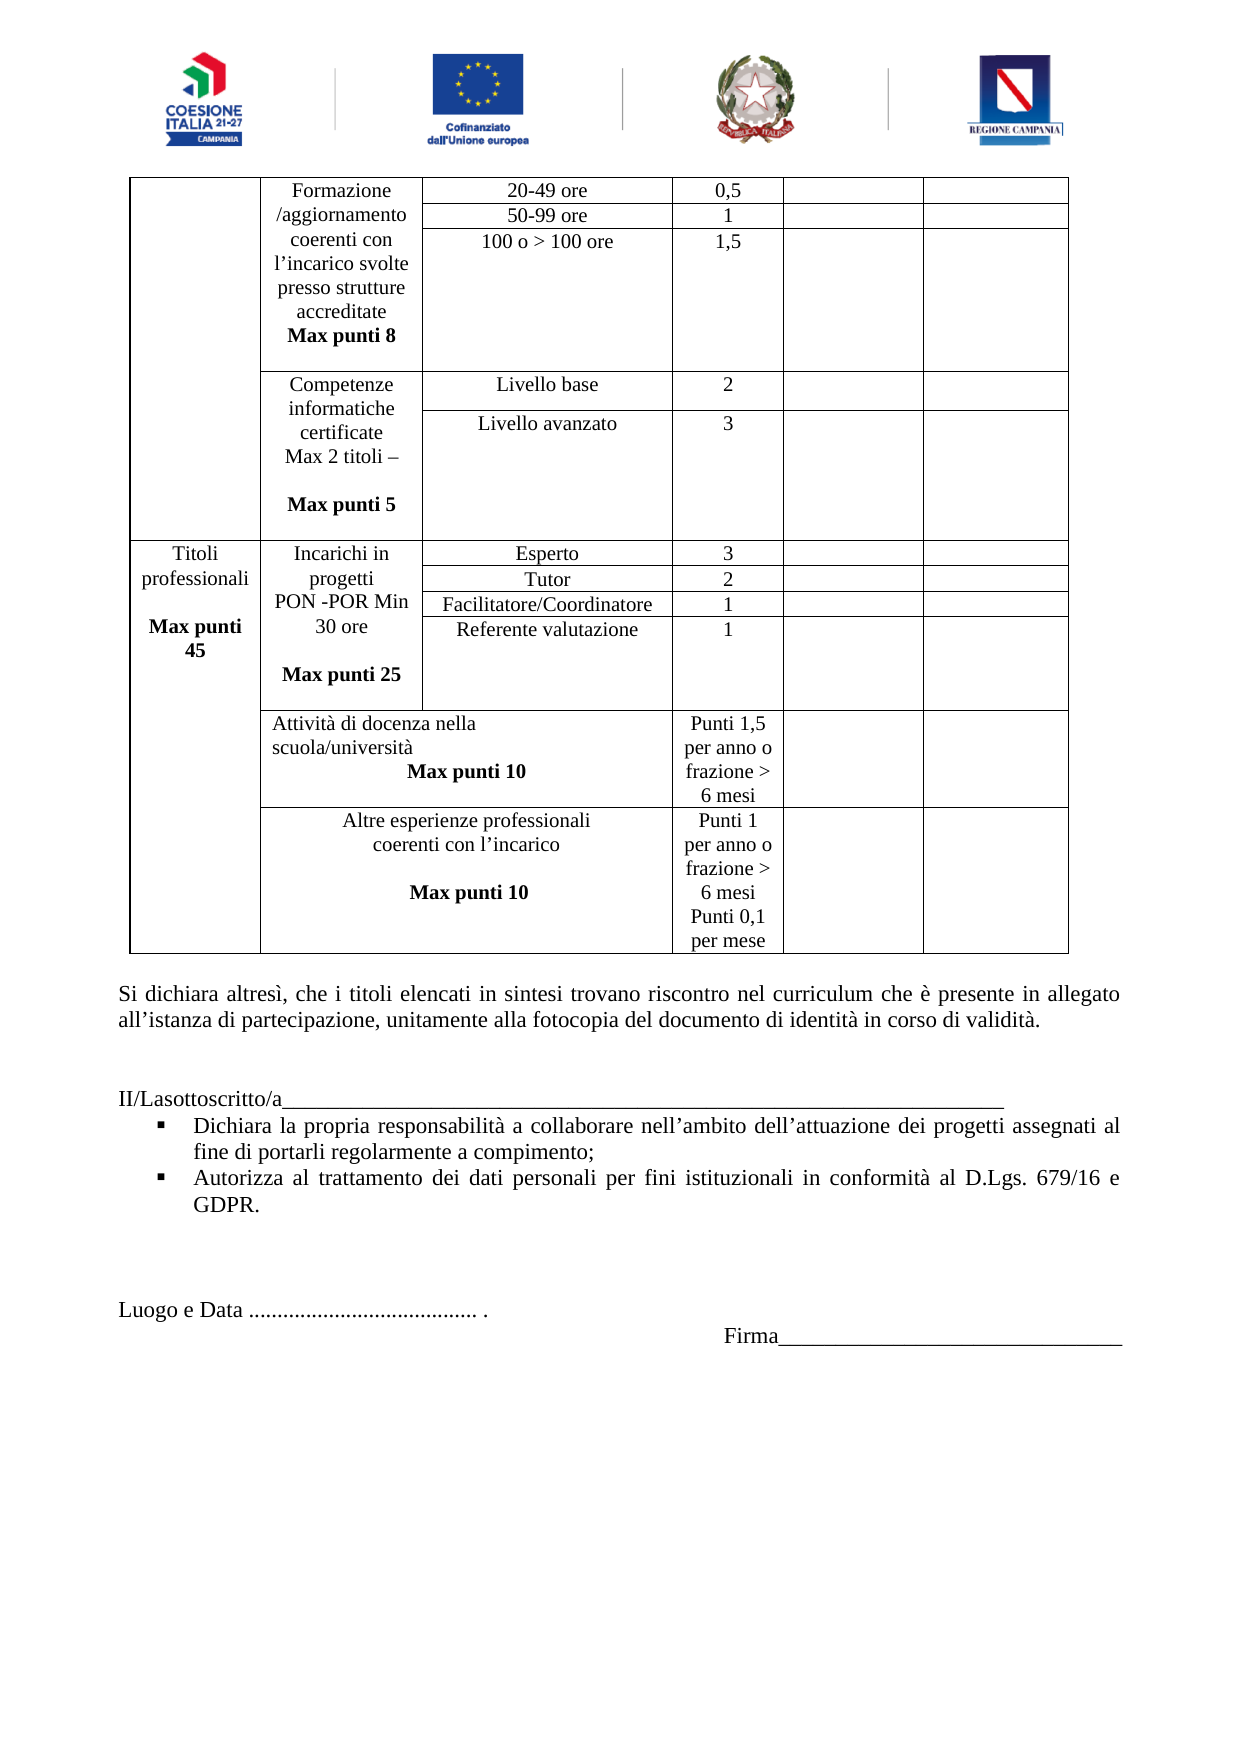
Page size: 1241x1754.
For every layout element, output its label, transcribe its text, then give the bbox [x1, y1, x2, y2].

table_cell [784, 711, 923, 807]
text Luogo e Data ........................................ . [118, 1296, 1122, 1322]
table_cell Titoli professionali Max punti 45 [131, 541, 260, 952]
table_cell 20-49 ore [423, 178, 672, 202]
table_cell Tutor [423, 566, 672, 591]
table_cell Livello base [423, 372, 672, 410]
table_cell [784, 541, 923, 565]
table_cell [784, 178, 923, 202]
table_cell [924, 541, 1068, 565]
table_cell [784, 566, 923, 591]
table_cell 1 [673, 204, 783, 227]
table_cell [924, 229, 1068, 371]
table_cell Referente valutazione [423, 617, 672, 710]
table_cell 3 [673, 541, 783, 565]
table_cell Formazione /aggiornamento coerenti con l’incarico svolte presso strutture accreditate Max punti 8 [261, 178, 422, 371]
text Firma______________________________ [118, 1322, 1122, 1349]
table_cell 2 [673, 372, 783, 410]
table_cell 3 [673, 411, 783, 540]
text Si dichiara altresì, che i titoli elencati in sintesi trovano riscontro nel curriculum che è presente in allegato all’istanza di partecipazione, unitamente alla fotocopia del documento di identità in corso di validità. [118, 980, 1122, 1033]
list Dichiara la propria responsabilità a collaborare nell’ambito dell’attuazione dei progetti assegnati al fine di portarli regolarmente a compimento; [156, 1112, 1122, 1164]
table_cell [924, 372, 1068, 410]
table_cell Facilitatore/Coordinatore [423, 592, 672, 616]
table_cell [784, 411, 923, 540]
table_cell [784, 204, 923, 227]
table_cell Competenze informatiche certificate Max 2 titoli – Max punti 5 [261, 372, 422, 540]
picture [118, 12, 1123, 181]
table_cell Esperto [423, 541, 672, 565]
table_cell Punti 1,5 per anno o frazione > 6 mesi [673, 711, 783, 807]
table_cell 100 o > 100 ore [423, 229, 672, 371]
table_cell 0,5 [673, 178, 783, 202]
table_cell [784, 229, 923, 371]
table_cell 50-99 ore [423, 204, 672, 227]
table_cell [924, 617, 1068, 710]
table_cell Punti 1 per anno o frazione > 6 mesi Punti 0,1 per mese [673, 808, 783, 952]
table_cell 1 [673, 617, 783, 710]
table_cell [924, 592, 1068, 616]
list Autorizza al trattamento dei dati personali per fini istituzionali in conformità al D.Lgs. 679/16 e GDPR. [156, 1164, 1122, 1217]
table_cell [924, 204, 1068, 227]
text II/Lasottoscritto/a_______________________________________________________________ [118, 1085, 1122, 1112]
table_cell [924, 566, 1068, 591]
table_cell [784, 372, 923, 410]
table_cell [924, 411, 1068, 540]
table_cell [924, 808, 1068, 952]
table_cell 1 [673, 592, 783, 616]
table_cell Incarichi in progetti PON -POR Min 30 ore Max punti 25 [261, 541, 422, 710]
table_cell [924, 711, 1068, 807]
table_cell Livello avanzato [423, 411, 672, 540]
table_cell Altre esperienze professionali coerenti con l’incarico Max punti 10 [261, 808, 672, 952]
table_cell [784, 617, 923, 710]
table_cell 2 [673, 566, 783, 591]
table_cell 1,5 [673, 229, 783, 371]
table_cell [784, 592, 923, 616]
table_cell [924, 178, 1068, 202]
table_cell [784, 808, 923, 952]
table_cell Attività di docenza nella scuola/università Max punti 10 [261, 711, 672, 807]
